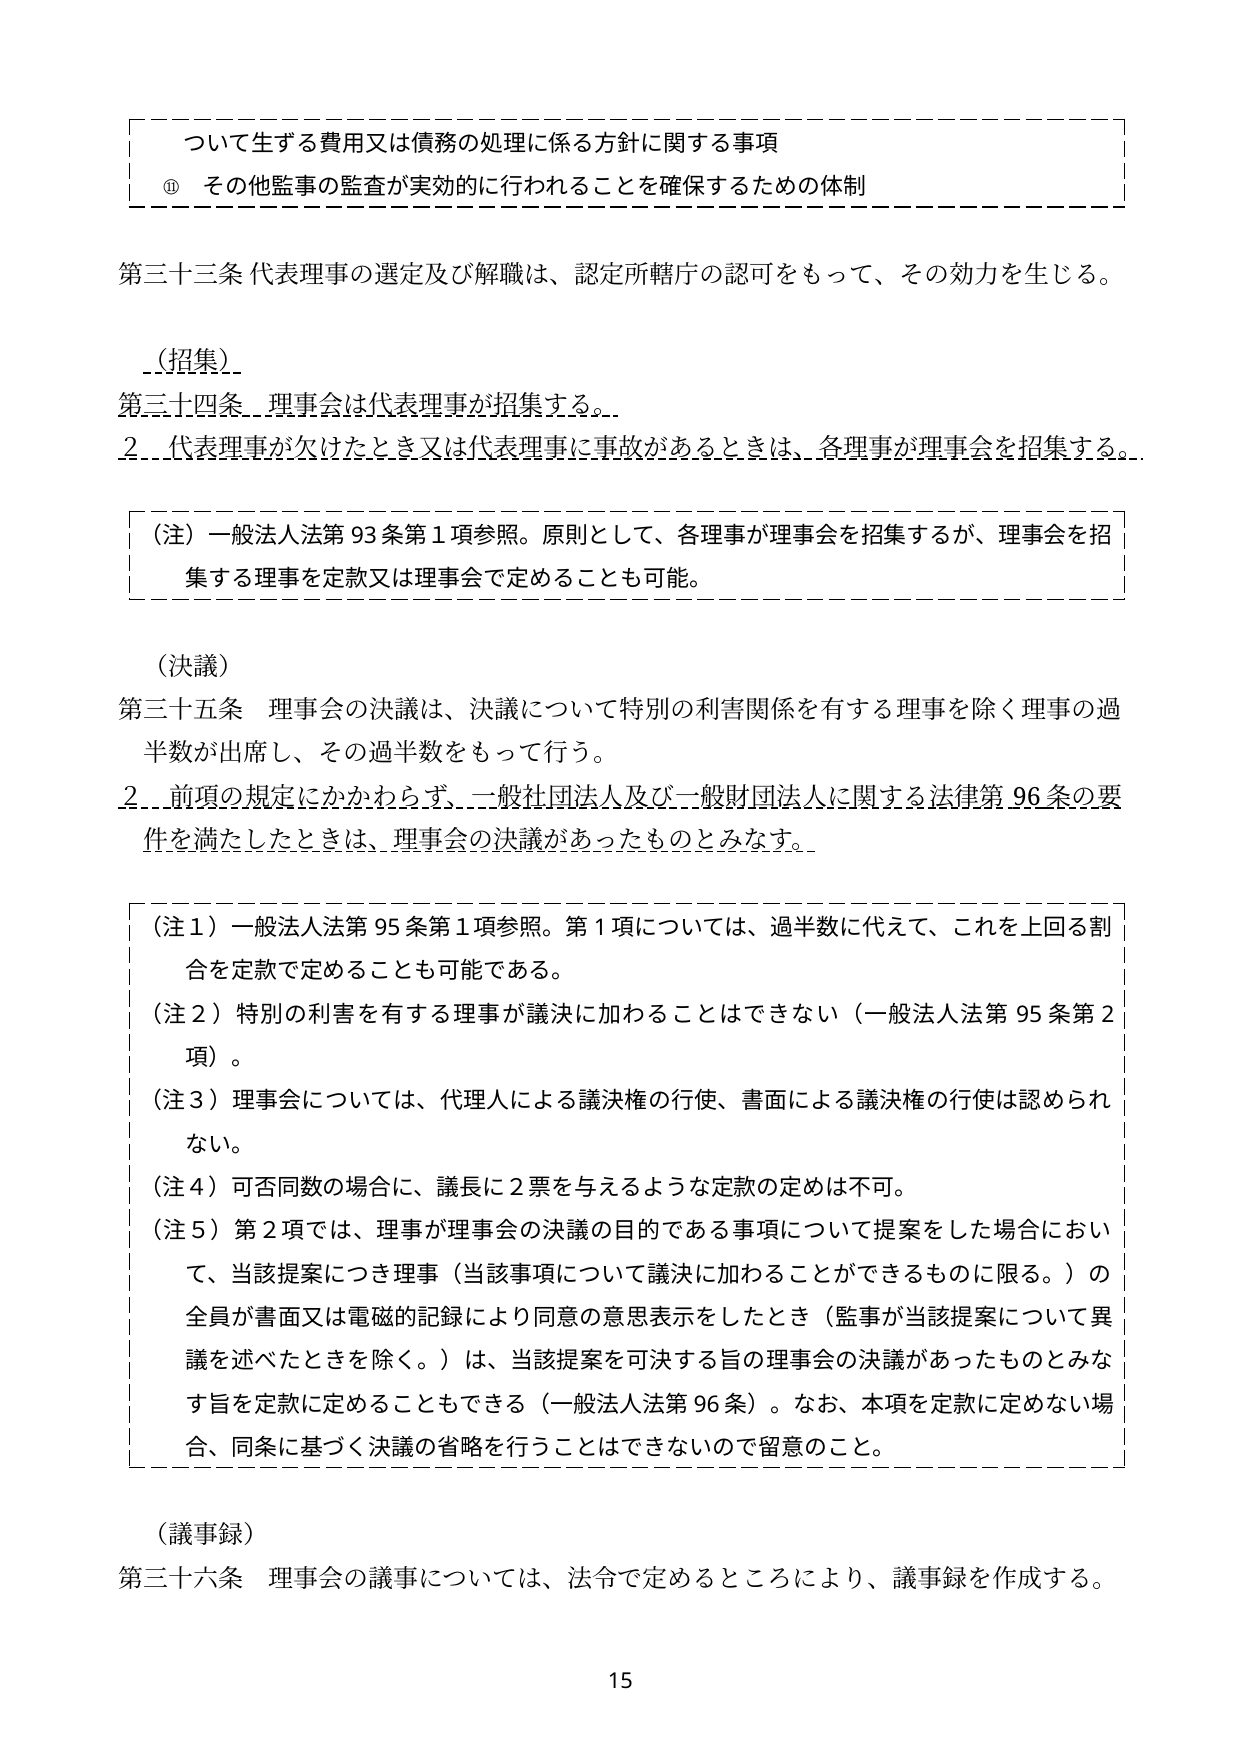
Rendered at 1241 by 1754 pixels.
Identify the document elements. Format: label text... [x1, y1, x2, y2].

text 第三十四条 理事会は代表理事が招集する。 [118, 381, 1122, 424]
text （招集） [118, 337, 1122, 381]
text （議事録） [118, 1512, 1122, 1555]
text （決議） [118, 643, 1122, 686]
text ２ 代表理事が欠けたとき又は代表理事に事故があるときは、各理事が理事会を招集する。 [118, 424, 1122, 467]
text ２ 前項の規定にかかわらず、一般社団法人及び一般財団法人に関する法律第96条の要件を満たしたときは、理事会の決議があったものとみなす。 [118, 773, 1122, 859]
text 第三十六条 理事会の議事については、法令で定めるところにより、議事録を作成する。 [118, 1555, 1122, 1598]
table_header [129, 119, 1124, 206]
text 第三十五条 理事会の決議は、決議について特別の利害関係を有する理事を除く理事の過半数が出席し、その過半数をもって行う。 [118, 686, 1122, 773]
text 第三十三条 代表理事の選定及び解職は、認定所轄庁の認可をもって、その効力を生じる。 [118, 251, 1122, 294]
table_header （注）一般法人法第93条第１項参照。原則として、各理事が理事会を招集するが、理事会を招集する理事を定款又は理事会で定めることも可能。 [129, 511, 1124, 598]
table_header （注１）一般法人法第95条第１項参照。第1項については、過半数に代えて、これを上回る割合を定款で定めることも可能である。 （注２）特別の利害を有する理事が議決に加わることはできない（一般法人法第95条第2項）。 （注３）理事会については、代理人による議決権の行使、書面による議決権の行使は認められない。 （注４）可否同数の場合に、議長に２票を与えるような定款の定めは不可。 （注５）第２項では、理事が理事会の決議の目的である事項について提案をした場合において、当該提案につき理事（当該事項について議決に加わることができるものに限る。）の全員が書面又は電磁的記録により同意の意思表示をしたとき（監事が当該提案について異議を述べたときを除く。）は、当該提案を可決する旨の理事会の決議があったものとみなす旨を定款に定めることもできる（一般法人法第96条）。なお、本項を定款に定めない場合、同条に基づく決議の省略を行うことはできないので留意のこと。 [129, 903, 1124, 1467]
